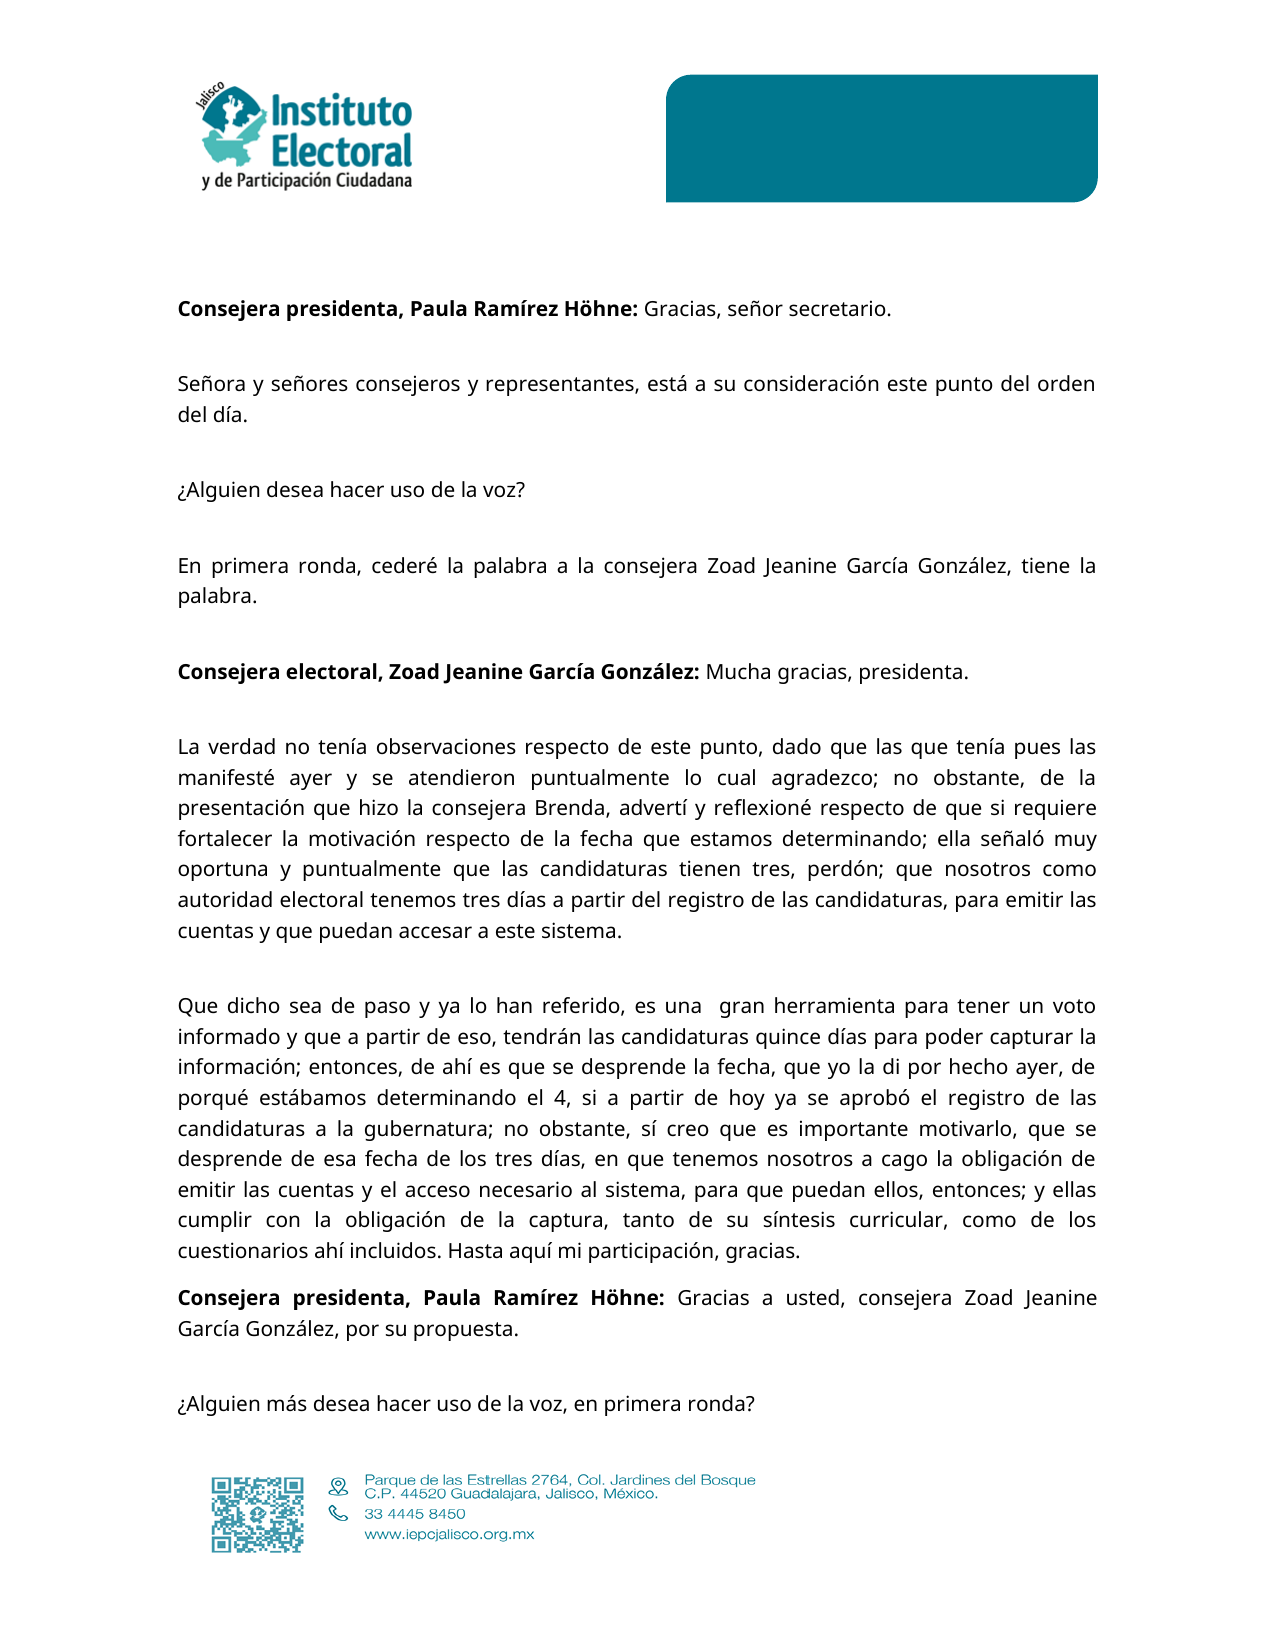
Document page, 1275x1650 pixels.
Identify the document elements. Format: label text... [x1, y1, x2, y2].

text ¿Alguien desea hacer uso de la voz? [177, 476, 1098, 504]
text Que dicho sea de paso y ya lo han referido, es una gran herramienta para tener un voto informado y que a partir de eso, tendrán las candidaturas quince días para poder capturar la información; entonces, de ahí es que se desprende la fecha, que yo la di por hecho ayer, de porqué estábamos determinando el 4, si a partir de hoy ya se aprobó el registro de las candidaturas a la gubernatura; no obstante, sí creo que es importante motivarlo, que se desprende de esa fecha de los tres días, en que tenemos nosotros a cago la obligación de emitir las cuentas y el acceso necesario al sistema, para que puedan ellos, entonces; y ellas cumplir con la obligación de la captura, tanto de su síntesis curricular, como de los cuestionarios ahí incluidos. Hasta aquí mi participación, gracias. [177, 991, 1098, 1264]
picture [188, 73, 429, 203]
picture [188, 1454, 788, 1572]
text Consejera electoral, Zoad Jeanine García González: Mucha gracias, presidenta. [177, 657, 1098, 685]
text La verdad no tenía observaciones respecto de este punto, dado que las que tenía pues las manifesté ayer y se atendieron puntualmente lo cual agradezco; no obstante, de la presentación que hizo la consejera Brenda, advertí y reflexioné respecto de que si requiere fortalecer la motivación respecto de la fecha que estamos determinando; ella señaló muy oportuna y puntualmente que las candidaturas tienen tres, perdón; que nosotros como autoridad electoral tenemos tres días a partir del registro de las candidaturas, para emitir las cuentas y que puedan accesar a este sistema. [177, 732, 1098, 944]
text ¿Alguien más desea hacer uso de la voz, en primera ronda? [177, 1389, 1098, 1418]
text Consejera presidenta, Paula Ramírez Höhne: Gracias a usted, consejera Zoad Jeanine García González, por su propuesta. [177, 1283, 1098, 1342]
text En primera ronda, cederé la palabra a la consejera Zoad Jeanine García González, tiene la palabra. [177, 551, 1098, 610]
text Consejera presidenta, Paula Ramírez Höhne: Gracias, señor secretario. [177, 294, 1098, 323]
text Señora y señores consejeros y representantes, está a su consideración este punto del orden del día. [177, 369, 1098, 429]
